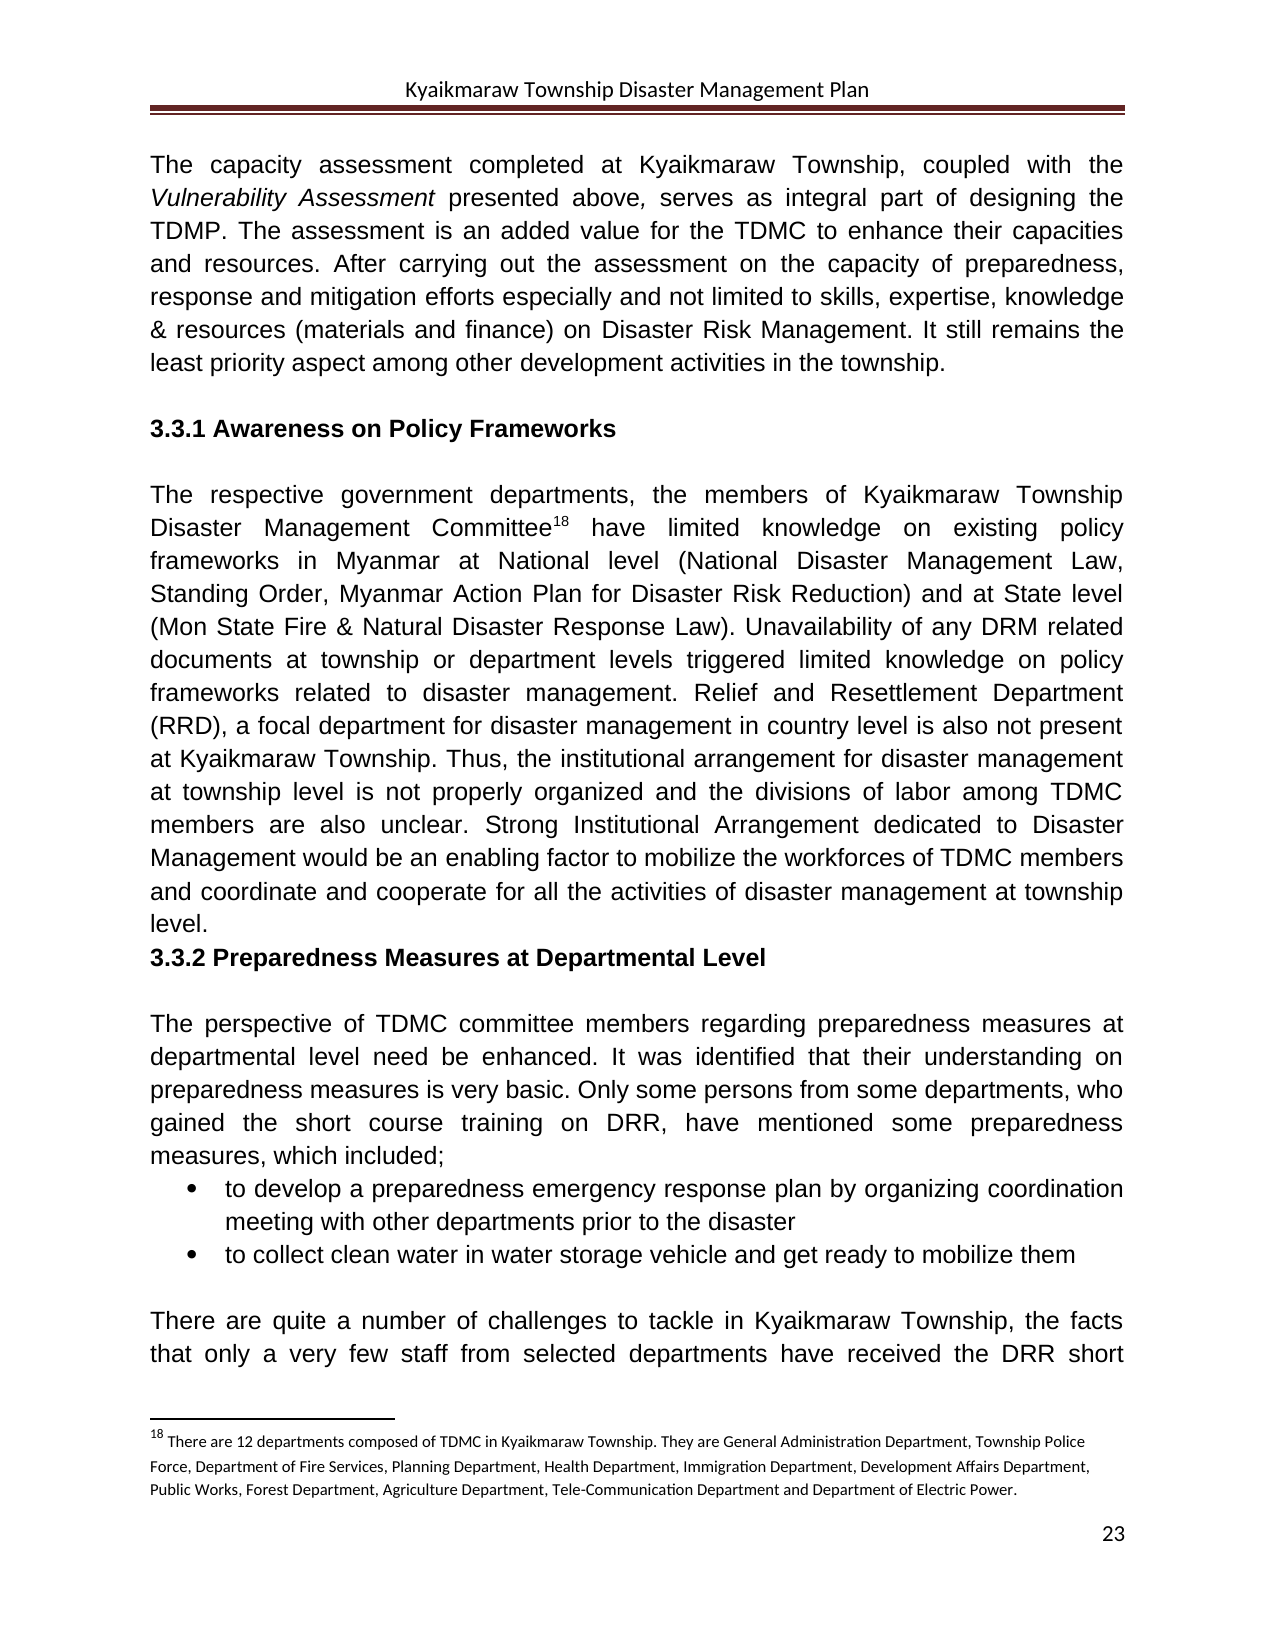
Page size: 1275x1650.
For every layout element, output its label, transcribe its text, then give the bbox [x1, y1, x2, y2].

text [150, 1306, 1125, 1368]
text 3.3.2 Preparedness Measures at Departmental Level [150, 942, 1125, 971]
text The perspective of TDMC committee members regarding preparedness measures at departmental level need be enhanced. It was identified that their understanding on preparedness measures is very basic. Only some persons from some departments, who gained the short course training on DRR, have mentioned some preparedness measures, which included; [150, 1008, 1125, 1169]
text The respective government departments, the members of Kyaikmaraw Township Disaster Management Committee have limited knowledge on existing policy frameworks in Myanmar at National level (National Disaster Management Law, Standing Order, Myanmar Action Plan for Disaster Risk Reduction) and at State level (Mon State Fire & Natural Disaster Response Law). Unavailability of any DRM related documents at township or department levels triggered limited knowledge on policy frameworks related to disaster management. Relief and Resettlement Department (RRD), a focal department for disaster management in country level is also not present at Kyaikmaraw Township. Thus, the institutional arrangement for disaster management at township level is not properly organized and the divisions of labor among TDMC members are also unclear. Strong Institutional Arrangement dedicated to Disaster Management would be an enabling factor to mobilize the workforces of TDMC members and coordinate and cooperate for all the activities of disaster management at township level. [150, 480, 1125, 938]
text 3.3.1 Awareness on Policy Frameworks [150, 414, 1125, 443]
list to develop a preparedness emergency response plan by organizing coordination meeting with other departments prior to the disaster [187, 1174, 1125, 1236]
list to collect clean water in water storage vehicle and get ready to mobilize them [187, 1240, 1125, 1269]
text The capacity assessment completed at Kyaikmaraw Township, coupled with the Vulnerability Assessment presented above, serves as integral part of designing the TDMP. The assessment is an added value for the TDMC to enhance their capacities and resources. After carrying out the assessment on the capacity of preparedness, response and mitigation efforts especially and not limited to skills, expertise, knowledge & resources (materials and finance) on Disaster Risk Management. It still remains the least priority aspect among other development activities in the township. [150, 150, 1125, 377]
